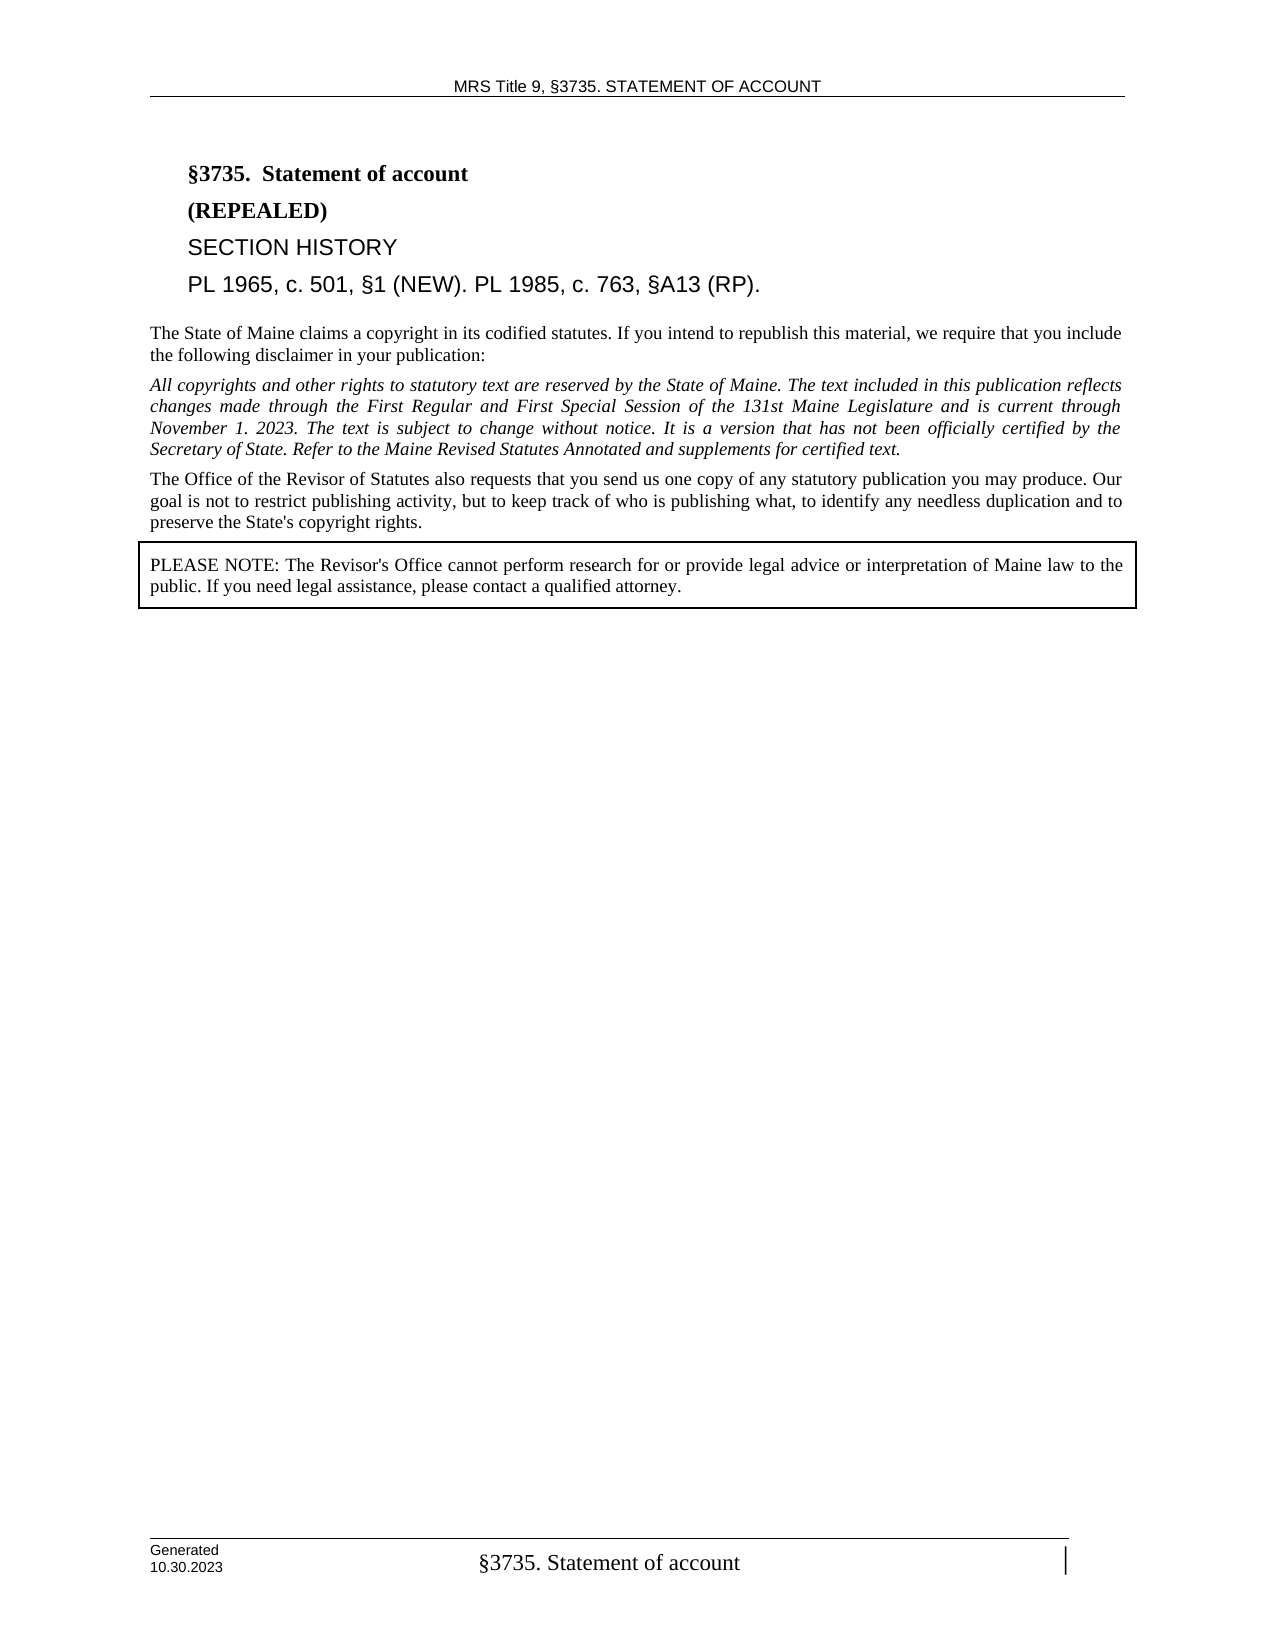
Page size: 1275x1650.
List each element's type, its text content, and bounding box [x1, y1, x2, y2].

text (REPEALED) [187, 197, 1125, 223]
text The State of Maine claims a copyright in its codified statutes. If you intend to republish this material, we require that you include the following disclaimer in your publication: [150, 322, 1125, 365]
text §3735. Statement of account [187, 160, 1125, 187]
text PL 1965, c. 501, §1 (NEW). PL 1985, c. 763, §A13 (RP). [187, 271, 1125, 297]
text The Office of the Revisor of Statutes also requests that you send us one copy of any statutory publication you may produce. Our goal is not to restrict publishing activity, but to keep track of who is publishing what, to identify any needless duplication and to preserve the State's copyright rights. [150, 468, 1125, 533]
text SECTION HISTORY [187, 234, 1125, 260]
text PLEASE NOTE: The Revisor's Office cannot perform research for or provide legal advice or interpretation of Maine law to the public. If you need legal assistance, please contact a qualified attorney. [140, 543, 1135, 607]
text All copyrights and other rights to statutory text are reserved by the State of Maine. The text included in this publication reflects changes made through the First Regular and First Special Session of the 131st Maine Legislature and is current through November 1. 2023 . The text is subject to change without notice. It is a version that has not been officially certified by the Secretary of State. Refer to the Maine Revised Statutes Annotated and supplements for certified text. [150, 373, 1125, 460]
